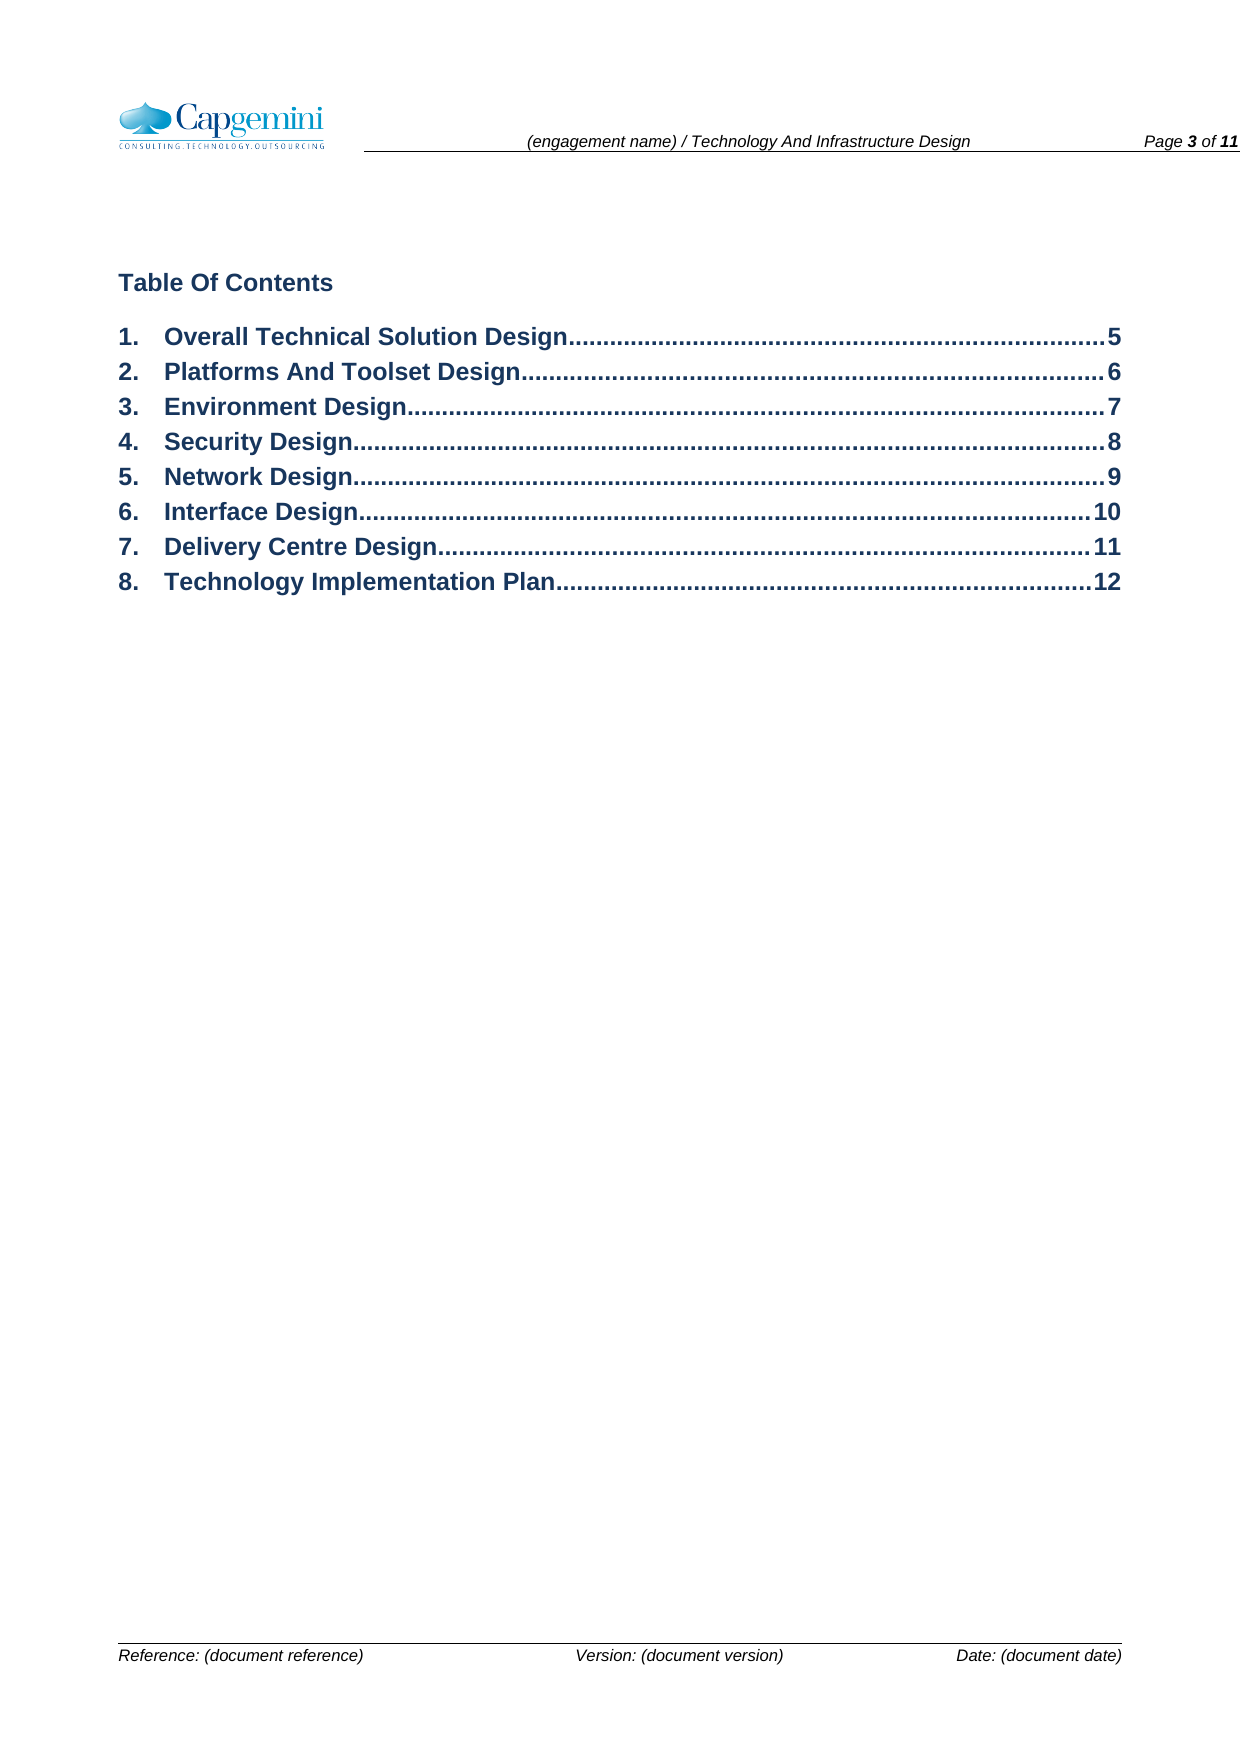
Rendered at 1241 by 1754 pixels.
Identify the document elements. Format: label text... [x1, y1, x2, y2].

text 7. Delivery Centre Design 11 [118, 532, 1122, 561]
text 6. Interface Design 10 [118, 497, 1122, 526]
text Table Of Contents [118, 268, 1122, 297]
text 5. Network Design 9 [118, 462, 1122, 491]
text 1. Overall Technical Solution Design 5 [118, 322, 1122, 351]
text 2. Platforms And Toolset Design 6 [118, 357, 1122, 386]
text 3. Environment Design 7 [118, 392, 1122, 421]
picture [118, 101, 325, 150]
text 8. Technology Implementation Plan 12 [118, 567, 1122, 596]
text 4. Security Design 8 [118, 427, 1122, 456]
